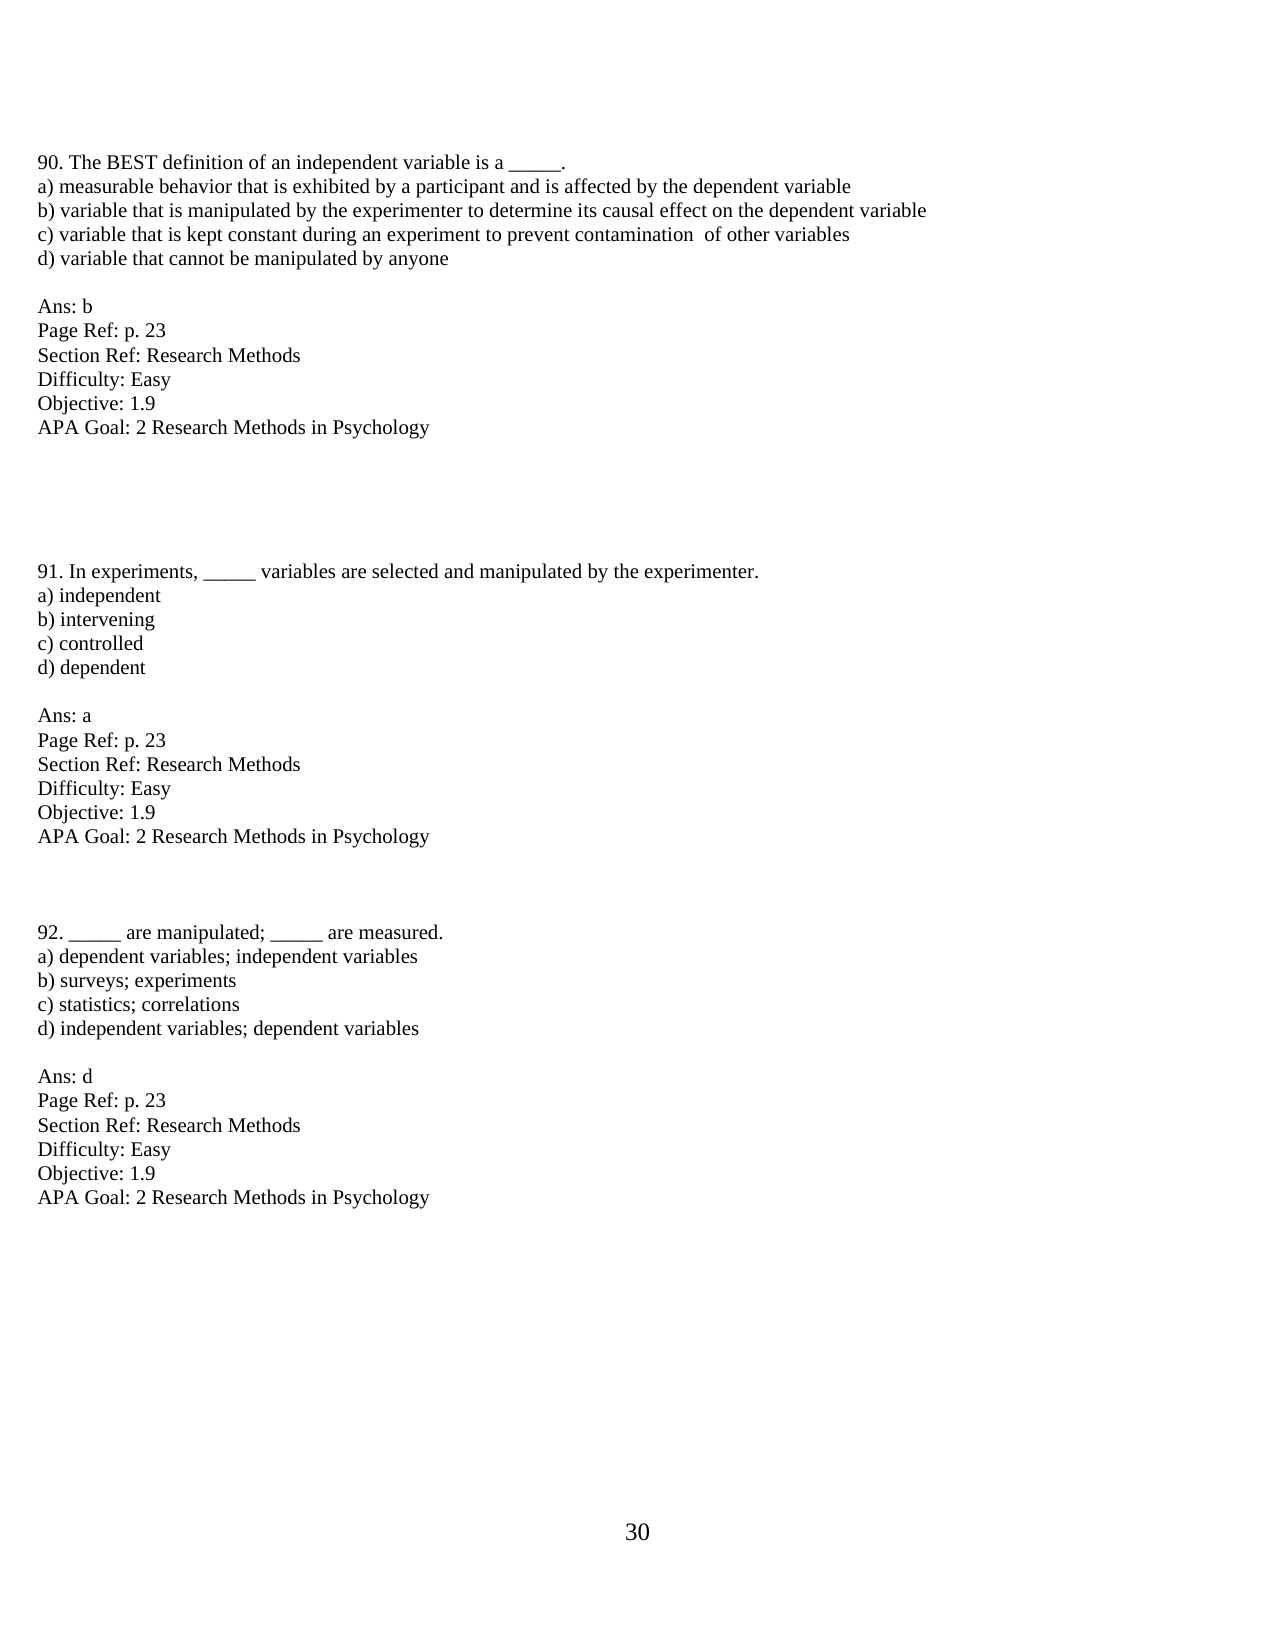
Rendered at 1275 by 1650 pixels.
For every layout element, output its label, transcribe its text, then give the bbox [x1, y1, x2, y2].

text a) measurable behavior that is exhibited by a participant and is affected by the dependent variable [37, 174, 1238, 198]
text Ans: b [37, 294, 1238, 318]
text c) controlled [37, 631, 1238, 655]
text APA Goal: 2 Research Methods in Psychology [37, 824, 1238, 848]
text Difficulty: Easy [37, 1137, 1238, 1161]
text Ans: a [37, 703, 1238, 727]
text d) dependent [37, 655, 1238, 679]
text c) variable that is kept constant during an experiment to prevent contamination of other variables [37, 222, 1238, 246]
text c) statistics; correlations [37, 992, 1238, 1016]
text b) variable that is manipulated by the experimenter to determine its causal effect on the dependent variable [37, 198, 1238, 222]
text Section Ref: Research Methods [37, 752, 1238, 776]
text APA Goal: 2 Research Methods in Psychology [37, 415, 1238, 439]
text b) intervening [37, 607, 1238, 631]
text Difficulty: Easy [37, 776, 1238, 800]
text a) dependent variables; independent variables [37, 944, 1238, 968]
text 92. _____ are manipulated; _____ are measured. [37, 920, 1238, 944]
text Page Ref: p. 23 [37, 318, 1238, 342]
text a) independent [37, 583, 1238, 607]
text Difficulty: Easy [37, 367, 1238, 391]
text d) variable that cannot be manipulated by anyone [37, 246, 1238, 270]
text Objective: 1.9 [37, 800, 1238, 824]
text Page Ref: p. 23 [37, 1088, 1238, 1112]
text Section Ref: Research Methods [37, 342, 1238, 367]
text 91. In experiments, _____ variables are selected and manipulated by the experimenter. [37, 559, 1238, 583]
text Page Ref: p. 23 [37, 727, 1238, 752]
text Section Ref: Research Methods [37, 1112, 1238, 1137]
text b) surveys; experiments [37, 968, 1238, 992]
text APA Goal: 2 Research Methods in Psychology [37, 1185, 1238, 1209]
text Ans: d [37, 1064, 1238, 1088]
text d) independent variables; dependent variables [37, 1016, 1238, 1040]
text 90. The BEST definition of an independent variable is a _____. [37, 150, 1238, 174]
text Objective: 1.9 [37, 391, 1238, 415]
text Objective: 1.9 [37, 1161, 1238, 1185]
